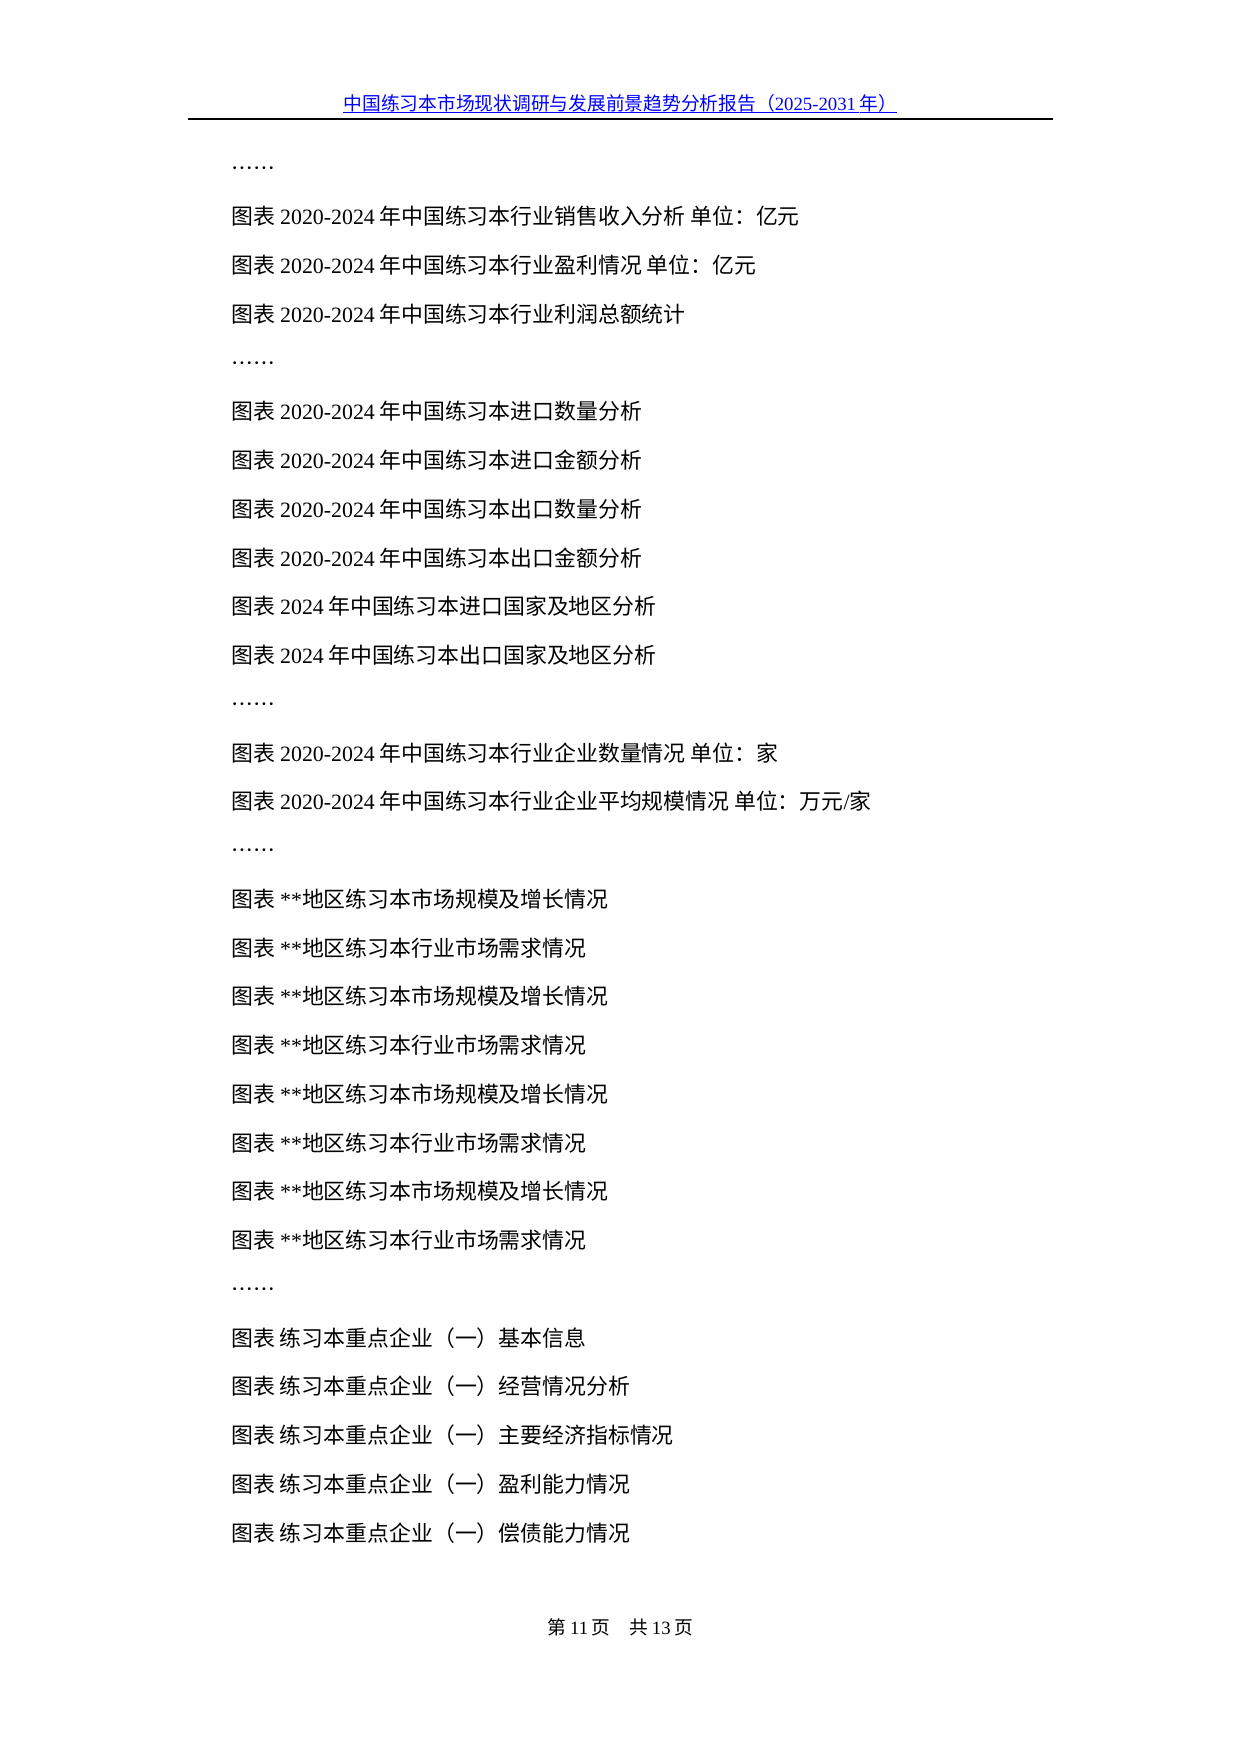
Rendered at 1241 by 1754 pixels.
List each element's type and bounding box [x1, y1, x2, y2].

text [187, 150, 1053, 1548]
